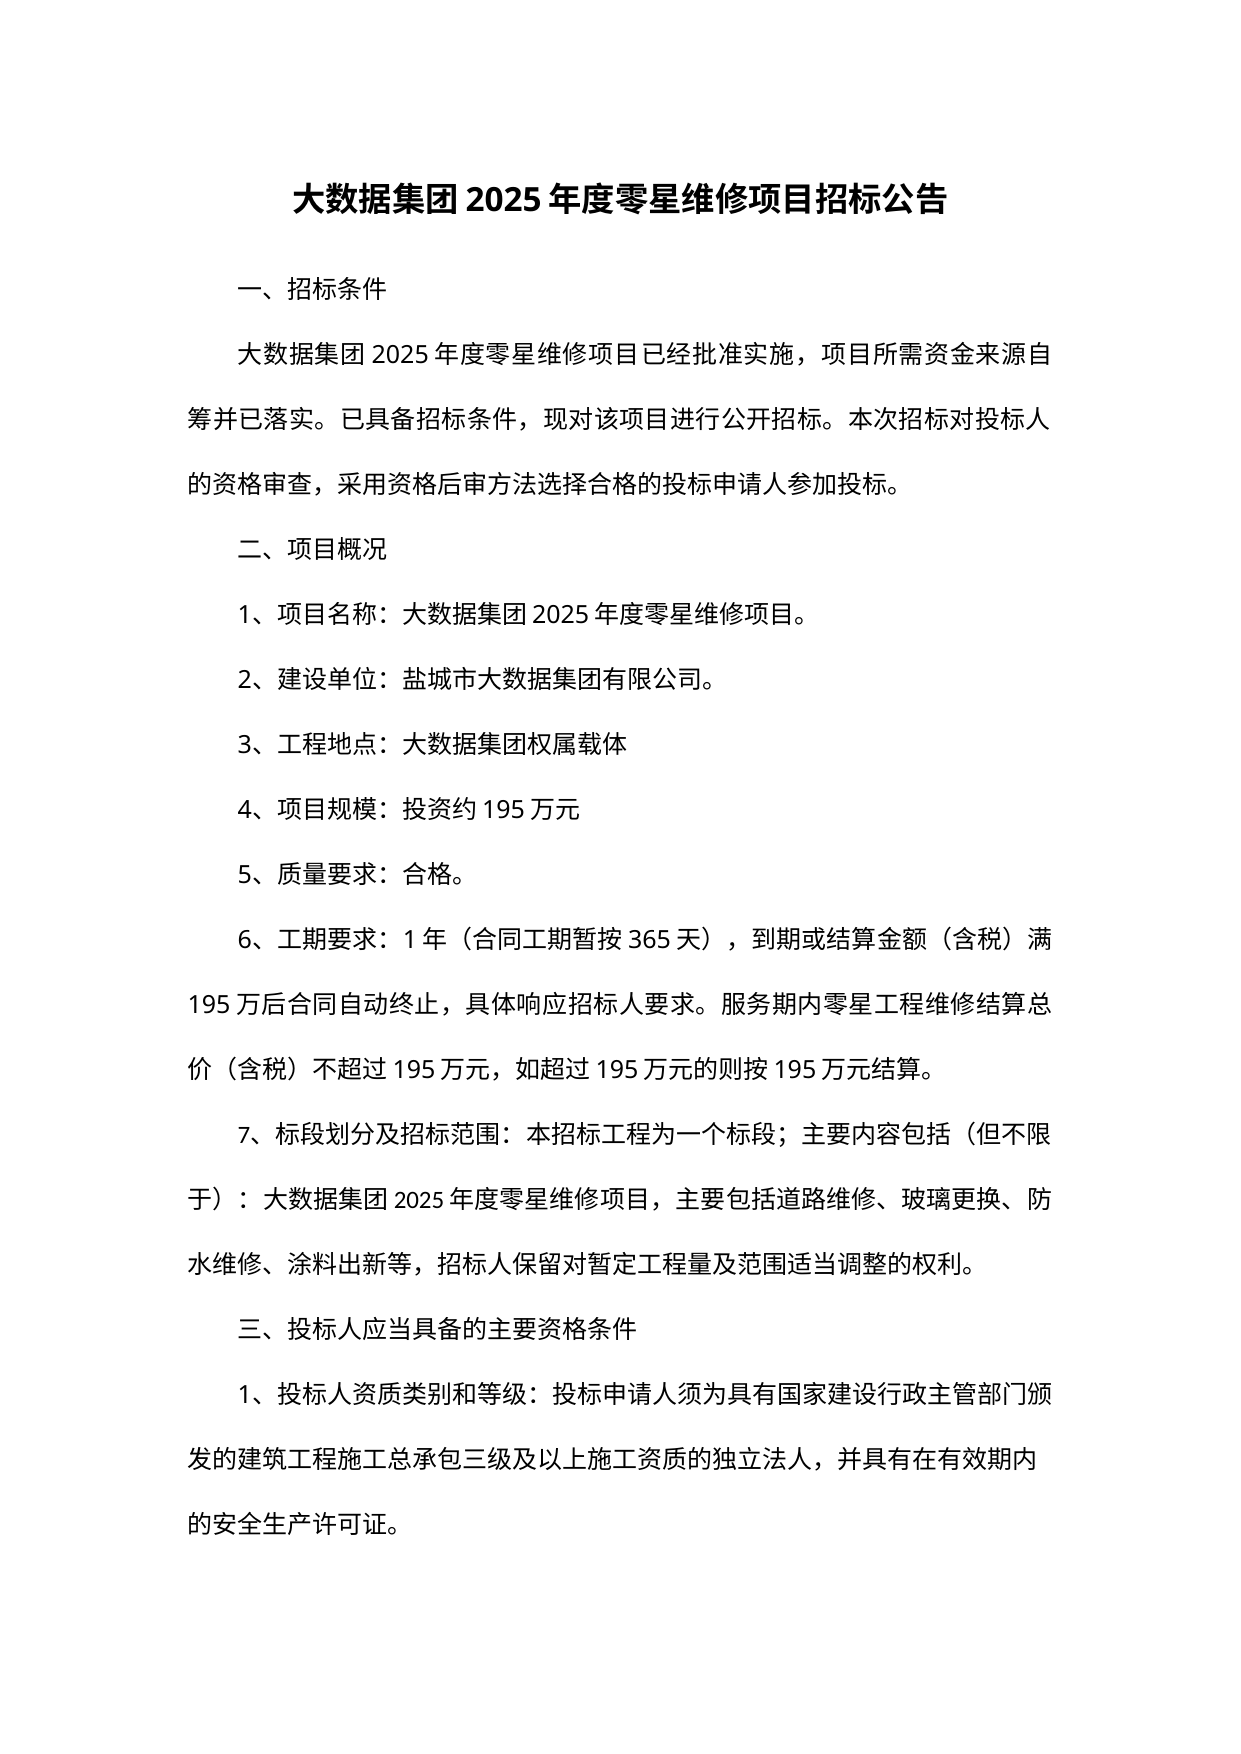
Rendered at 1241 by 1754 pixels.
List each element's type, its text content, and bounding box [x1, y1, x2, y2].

text 7、标段划分及招标范围：本招标工程为一个标段；主要内容包括（但不限于）：大数据集团2025年度零星维修项目，主要包括道路维修、玻璃更换、防水维修、涂料出新等，招标人保留对暂定工程量及范围适当调整的权利。 [187, 1100, 1053, 1295]
text 二、项目概况 [187, 515, 1053, 580]
text 1、投标人资质类别和等级：投标申请人须为具有国家建设行政主管部门颁发的建筑工程施工总承包三级及以上施工资质的独立法人，并具有在有效期内的安全生产许可证。 [187, 1360, 1053, 1555]
text 4、项目规模：投资约195万元 [187, 775, 1053, 840]
text 大数据集团2025年度零星维修项目已经批准实施，项目所需资金来源自筹并已落实。已具备招标条件，现对该项目进行公开招标。本次招标对投标人的资格审查，采用资格后审方法选择合格的投标申请人参加投标。 [187, 320, 1053, 515]
text 2、建设单位：盐城市大数据集团有限公司。 [187, 645, 1053, 710]
text 三、投标人应当具备的主要资格条件 [187, 1295, 1053, 1360]
text 1、项目名称：大数据集团2025年度零星维修项目。 [187, 580, 1053, 645]
text 一、招标条件 [187, 255, 1053, 320]
text 3、工程地点：大数据集团权属载体 [187, 710, 1053, 775]
text 5、质量要求：合格。 [187, 840, 1053, 905]
subtitle 大数据集团2025年度零星维修项目招标公告 [187, 164, 1053, 229]
text 6、工期要求：1年（合同工期暂按365天），到期或结算金额（含税）满195万后合同自动终止，具体响应招标人要求。服务期内零星工程维修结算总价（含税）不超过195万元，如超过195万元的则按195万元结算。 [187, 905, 1053, 1100]
